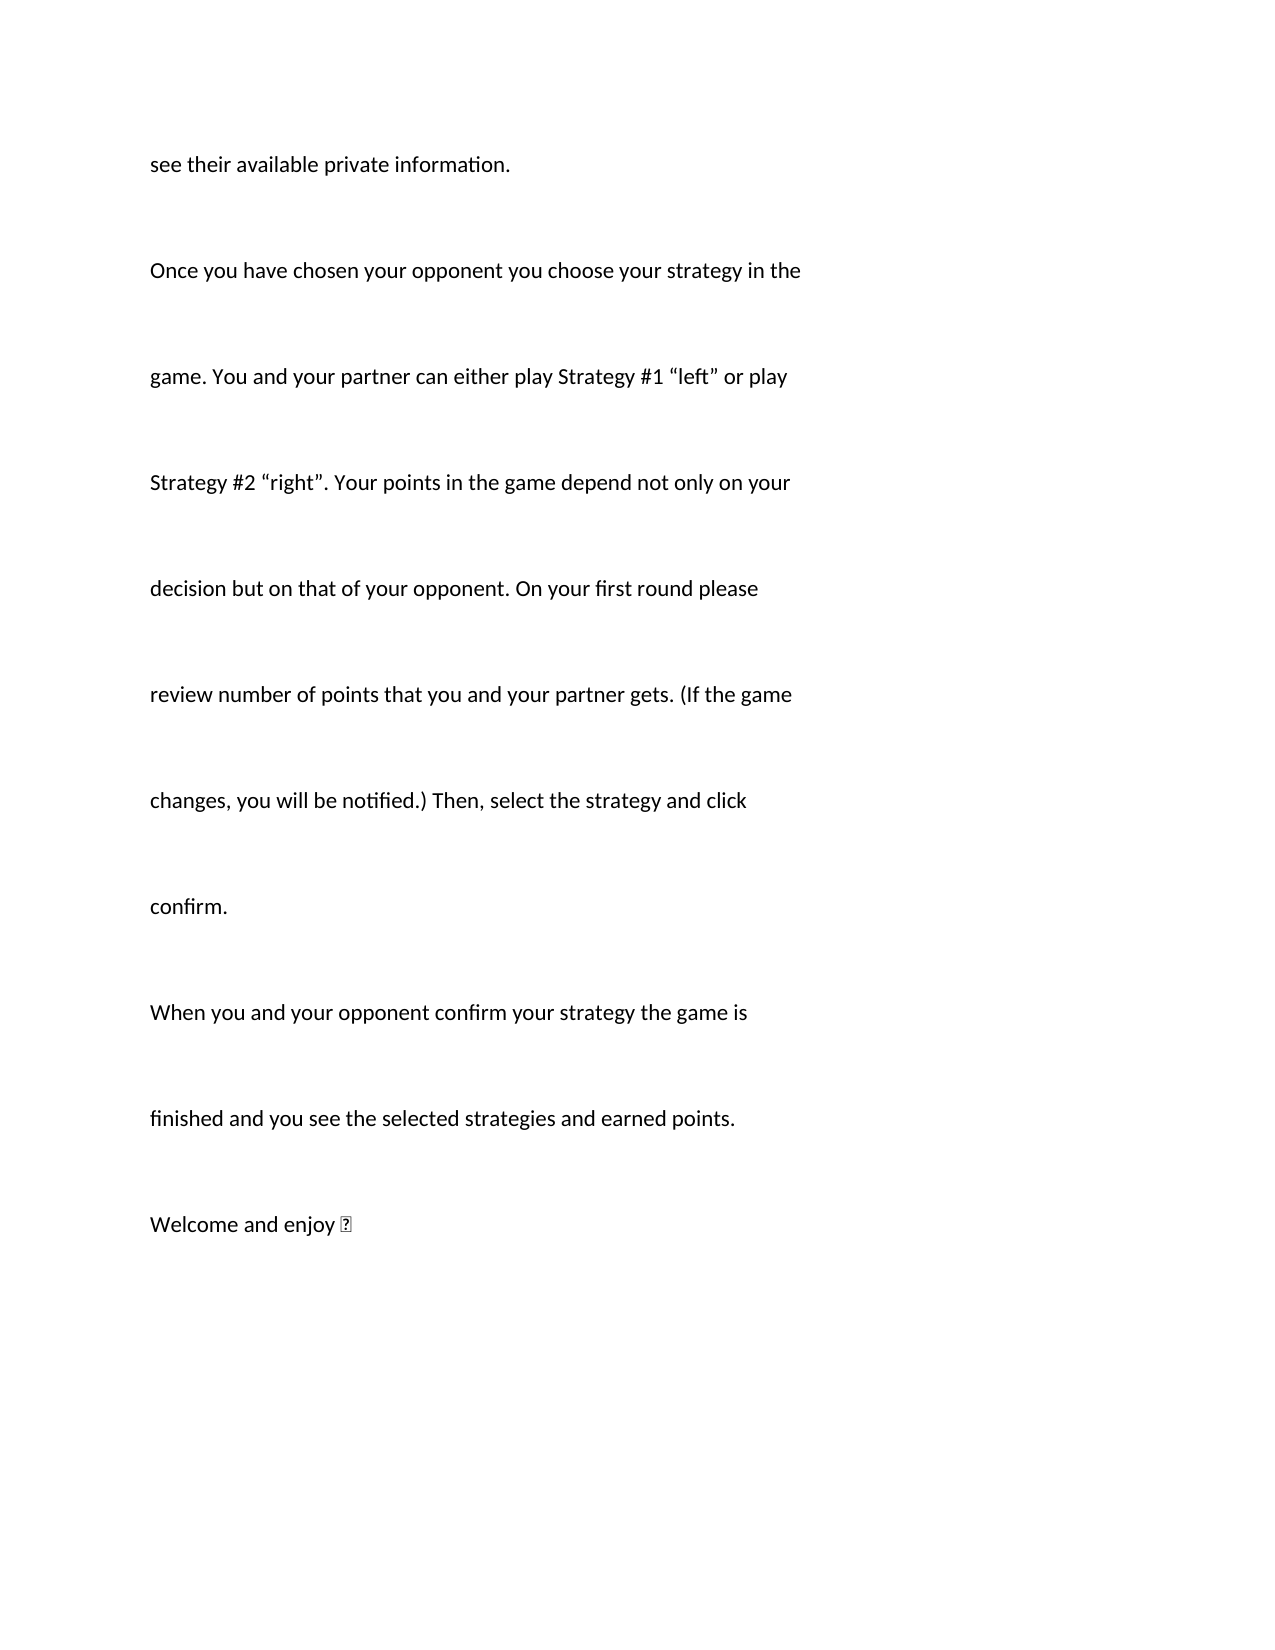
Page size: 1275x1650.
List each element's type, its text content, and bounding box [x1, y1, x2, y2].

text Strategy #2 “right”. Your points in the game depend not only on your [150, 468, 1125, 496]
text Once you have chosen your opponent you choose your strategy in the [150, 256, 1125, 284]
text decision but on that of your opponent. On your first round please [150, 574, 1125, 602]
text Welcome and enjoy  [150, 1210, 1125, 1238]
text finished and you see the selected strategies and earned points. [150, 1104, 1125, 1132]
text confirm. [150, 892, 1125, 920]
text changes, you will be notified.) Then, select the strategy and click [150, 786, 1125, 814]
text When you and your opponent confirm your strategy the game is [150, 998, 1125, 1026]
text see their available private information. [150, 150, 1125, 178]
text review number of points that you and your partner gets. (If the game [150, 680, 1125, 708]
text game. You and your partner can either play Strategy #1 “left” or play [150, 362, 1125, 390]
